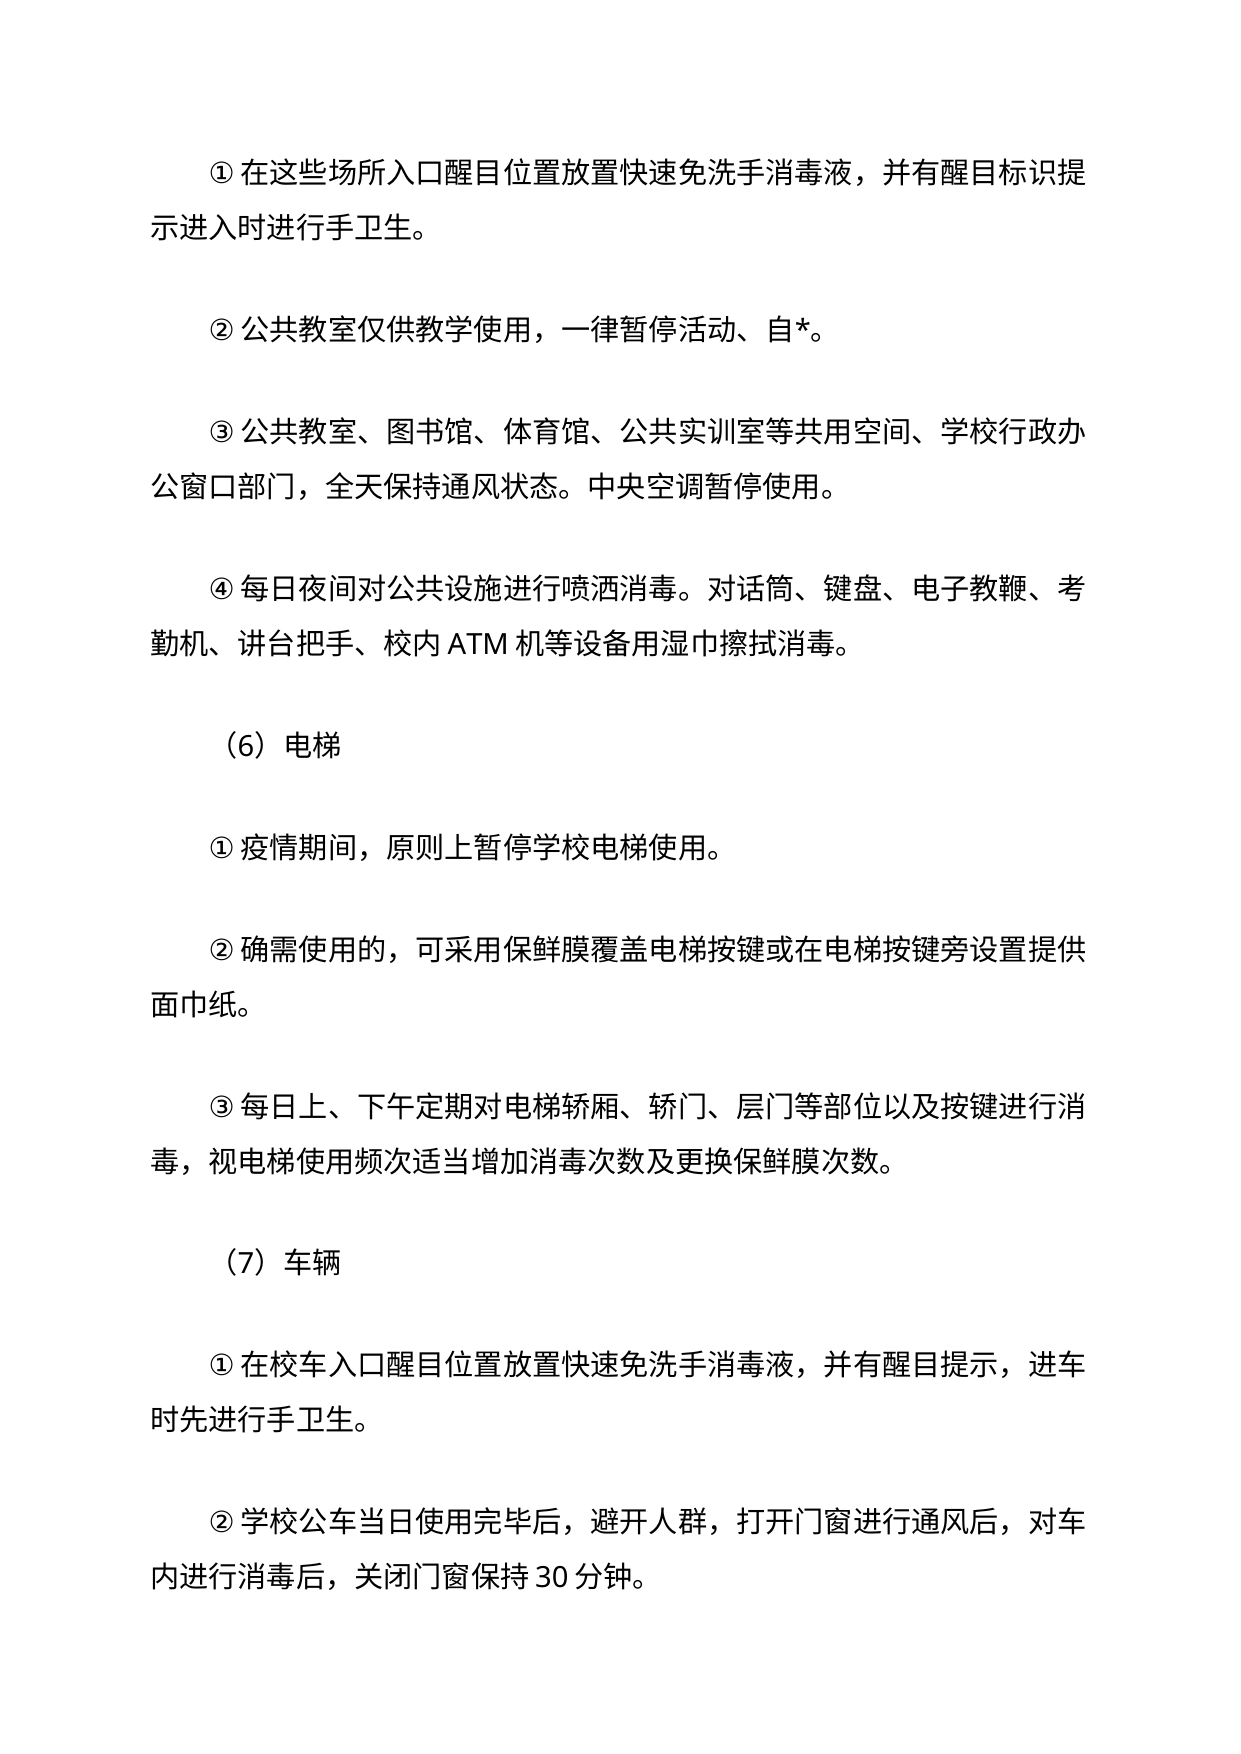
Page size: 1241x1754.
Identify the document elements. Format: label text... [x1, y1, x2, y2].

text ②确需使用的，可采用保鲜膜覆盖电梯按键或在电梯按键旁设置提供面巾纸。 [150, 926, 1090, 1024]
text ①疫情期间，原则上暂停学校电梯使用。 [150, 824, 1090, 867]
text ③每日上、下午定期对电梯轿厢、轿门、层门等部位以及按键进行消毒，视电梯使用频次适当增加消毒次数及更换保鲜膜次数。 [150, 1083, 1090, 1181]
text ①在校车入口醒目位置放置快速免洗手消毒液，并有醒目提示，进车时先进行手卫生。 [150, 1342, 1090, 1439]
text ①在这些场所入口醒目位置放置快速免洗手消毒液，并有醒目标识提示进入时进行手卫生。 [150, 150, 1090, 247]
text ④每日夜间对公共设施进行喷洒消毒。对话筒、键盘、电子教鞭、考勤机、讲台把手、校内ATM机等设备用湿巾擦拭消毒。 [150, 566, 1090, 663]
text ②学校公车当日使用完毕后，避开人群，打开门窗进行通风后，对车内进行消毒后，关闭门窗保持30分钟。 [150, 1499, 1090, 1596]
text （6）电梯 [150, 722, 1090, 765]
text ②公共教室仅供教学使用，一律暂停活动、自*。 [150, 307, 1090, 349]
text ③公共教室、图书馆、体育馆、公共实训室等共用空间、学校行政办公窗口部门，全天保持通风状态。中央空调暂停使用。 [150, 409, 1090, 506]
text （7）车辆 [150, 1240, 1090, 1282]
